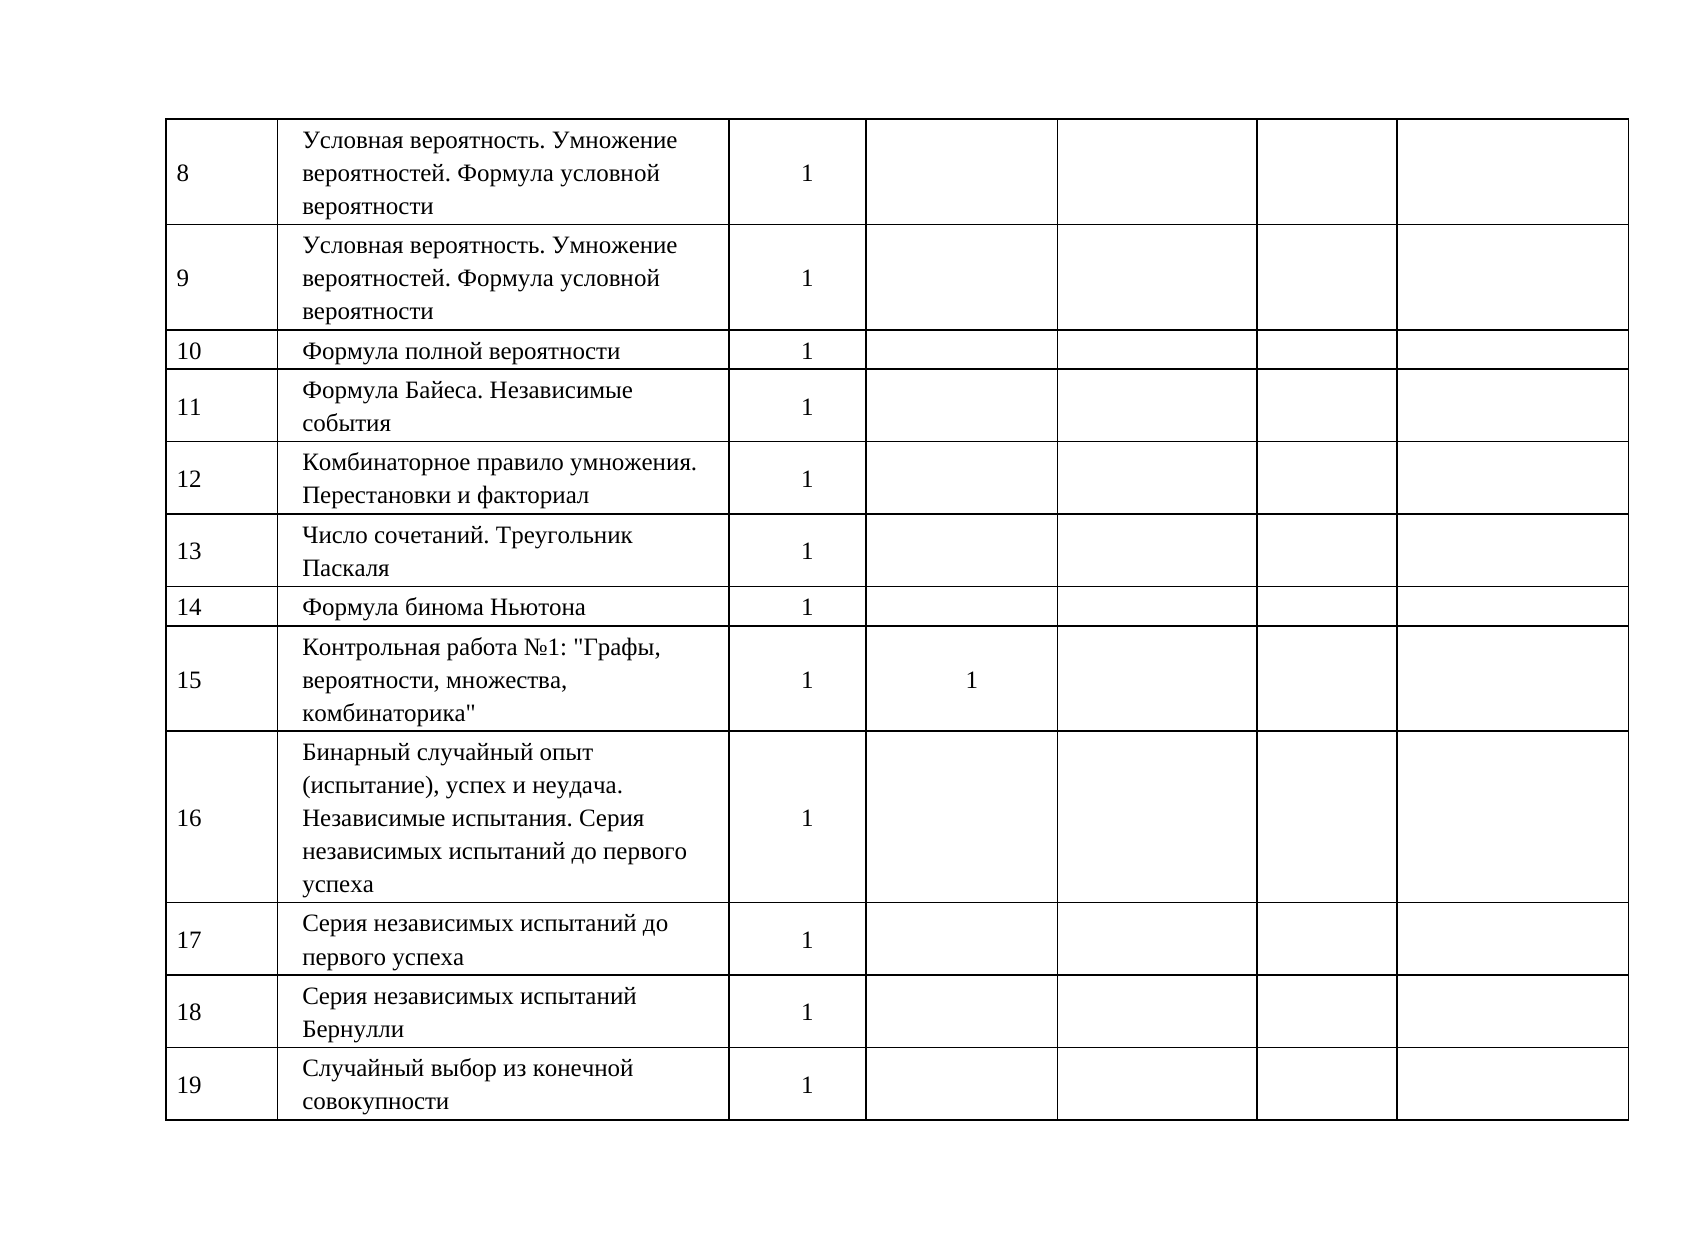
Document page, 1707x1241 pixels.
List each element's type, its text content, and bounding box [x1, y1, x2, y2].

table_cell [1058, 1048, 1256, 1119]
table_cell Случайный выбор из конечной совокупности [278, 1048, 728, 1119]
table_cell [867, 976, 1057, 1047]
table_cell [1398, 903, 1628, 974]
table_cell 1 [730, 370, 865, 441]
table_cell Формула бинома Ньютона [278, 587, 728, 625]
table_cell [1058, 627, 1256, 730]
table_cell 1 [730, 903, 865, 974]
table_cell 1 [730, 1048, 865, 1119]
table_cell 19 [167, 1048, 277, 1119]
table_cell [1058, 225, 1256, 329]
table_cell [1398, 1048, 1628, 1119]
table_cell Число сочетаний. Треугольник Паскаля [278, 515, 728, 586]
table_cell Серия независимых испытаний Бернулли [278, 976, 728, 1047]
table_cell [1258, 732, 1396, 902]
table_cell [1058, 587, 1256, 625]
table_cell 13 [167, 515, 277, 586]
table_cell 15 [167, 627, 277, 730]
table_cell 12 [167, 442, 277, 513]
table_cell [1058, 370, 1256, 441]
table_cell [1258, 627, 1396, 730]
table_cell [1398, 370, 1628, 441]
table_cell 1 [730, 331, 865, 368]
table_cell [867, 225, 1057, 329]
table_cell [1258, 120, 1396, 223]
table_cell Условная вероятность. Умножение вероятностей. Формула условной вероятности [278, 225, 728, 329]
table_cell [1398, 120, 1628, 223]
table_cell 17 [167, 903, 277, 974]
table_cell 11 [167, 370, 277, 441]
table_cell 1 [730, 976, 865, 1047]
table_cell 10 [167, 331, 277, 368]
table_cell 14 [167, 587, 277, 625]
table_cell Контрольная работа №1: "Графы, вероятности, множества, комбинаторика" [278, 627, 728, 730]
table_cell [1398, 225, 1628, 329]
table_cell [867, 120, 1057, 223]
table_cell [867, 732, 1057, 902]
table_cell [1258, 370, 1396, 441]
table_cell Формула полной вероятности [278, 331, 728, 368]
table_cell [867, 442, 1057, 513]
table_cell [1398, 331, 1628, 368]
table_cell Комбинаторное правило умножения. Перестановки и факториал [278, 442, 728, 513]
table_cell [1258, 442, 1396, 513]
table_cell [1058, 442, 1256, 513]
table_cell [1398, 627, 1628, 730]
table_cell [1398, 732, 1628, 902]
table_cell 1 [730, 587, 865, 625]
table_cell [1258, 903, 1396, 974]
table_cell [867, 903, 1057, 974]
table_cell 1 [730, 442, 865, 513]
table_cell 18 [167, 976, 277, 1047]
table_cell [867, 587, 1057, 625]
table_cell [1058, 515, 1256, 586]
table_cell Бинарный случайный опыт (испытание), успех и неудача. Независимые испытания. Серия независимых испытаний до первого успеха [278, 732, 728, 902]
table_cell [867, 331, 1057, 368]
table_cell Серия независимых испытаний до первого успеха [278, 903, 728, 974]
table_cell [1058, 732, 1256, 902]
table_cell 1 [730, 732, 865, 902]
table_cell [867, 515, 1057, 586]
table_cell 1 [730, 120, 865, 223]
table_cell [1398, 515, 1628, 586]
table_cell Условная вероятность. Умножение вероятностей. Формула условной вероятности [278, 120, 728, 223]
table_cell [867, 370, 1057, 441]
table_cell [1258, 587, 1396, 625]
table_cell [1258, 515, 1396, 586]
table_cell [1258, 976, 1396, 1047]
table_cell [1058, 976, 1256, 1047]
table_cell 1 [730, 627, 865, 730]
table_cell [1058, 331, 1256, 368]
table_cell 1 [730, 225, 865, 329]
table_cell [1258, 331, 1396, 368]
table_cell [1398, 587, 1628, 625]
table_cell Формула Байеса. Независимые события [278, 370, 728, 441]
table_cell 16 [167, 732, 277, 902]
table_cell 9 [167, 225, 277, 329]
table_cell [1398, 442, 1628, 513]
table_cell 1 [867, 627, 1057, 730]
table_cell [1398, 976, 1628, 1047]
table_cell [1058, 903, 1256, 974]
table_cell [1258, 225, 1396, 329]
table_cell 8 [167, 120, 277, 223]
table_cell [1258, 1048, 1396, 1119]
table_cell 1 [730, 515, 865, 586]
table_cell [867, 1048, 1057, 1119]
table_cell [1058, 120, 1256, 223]
